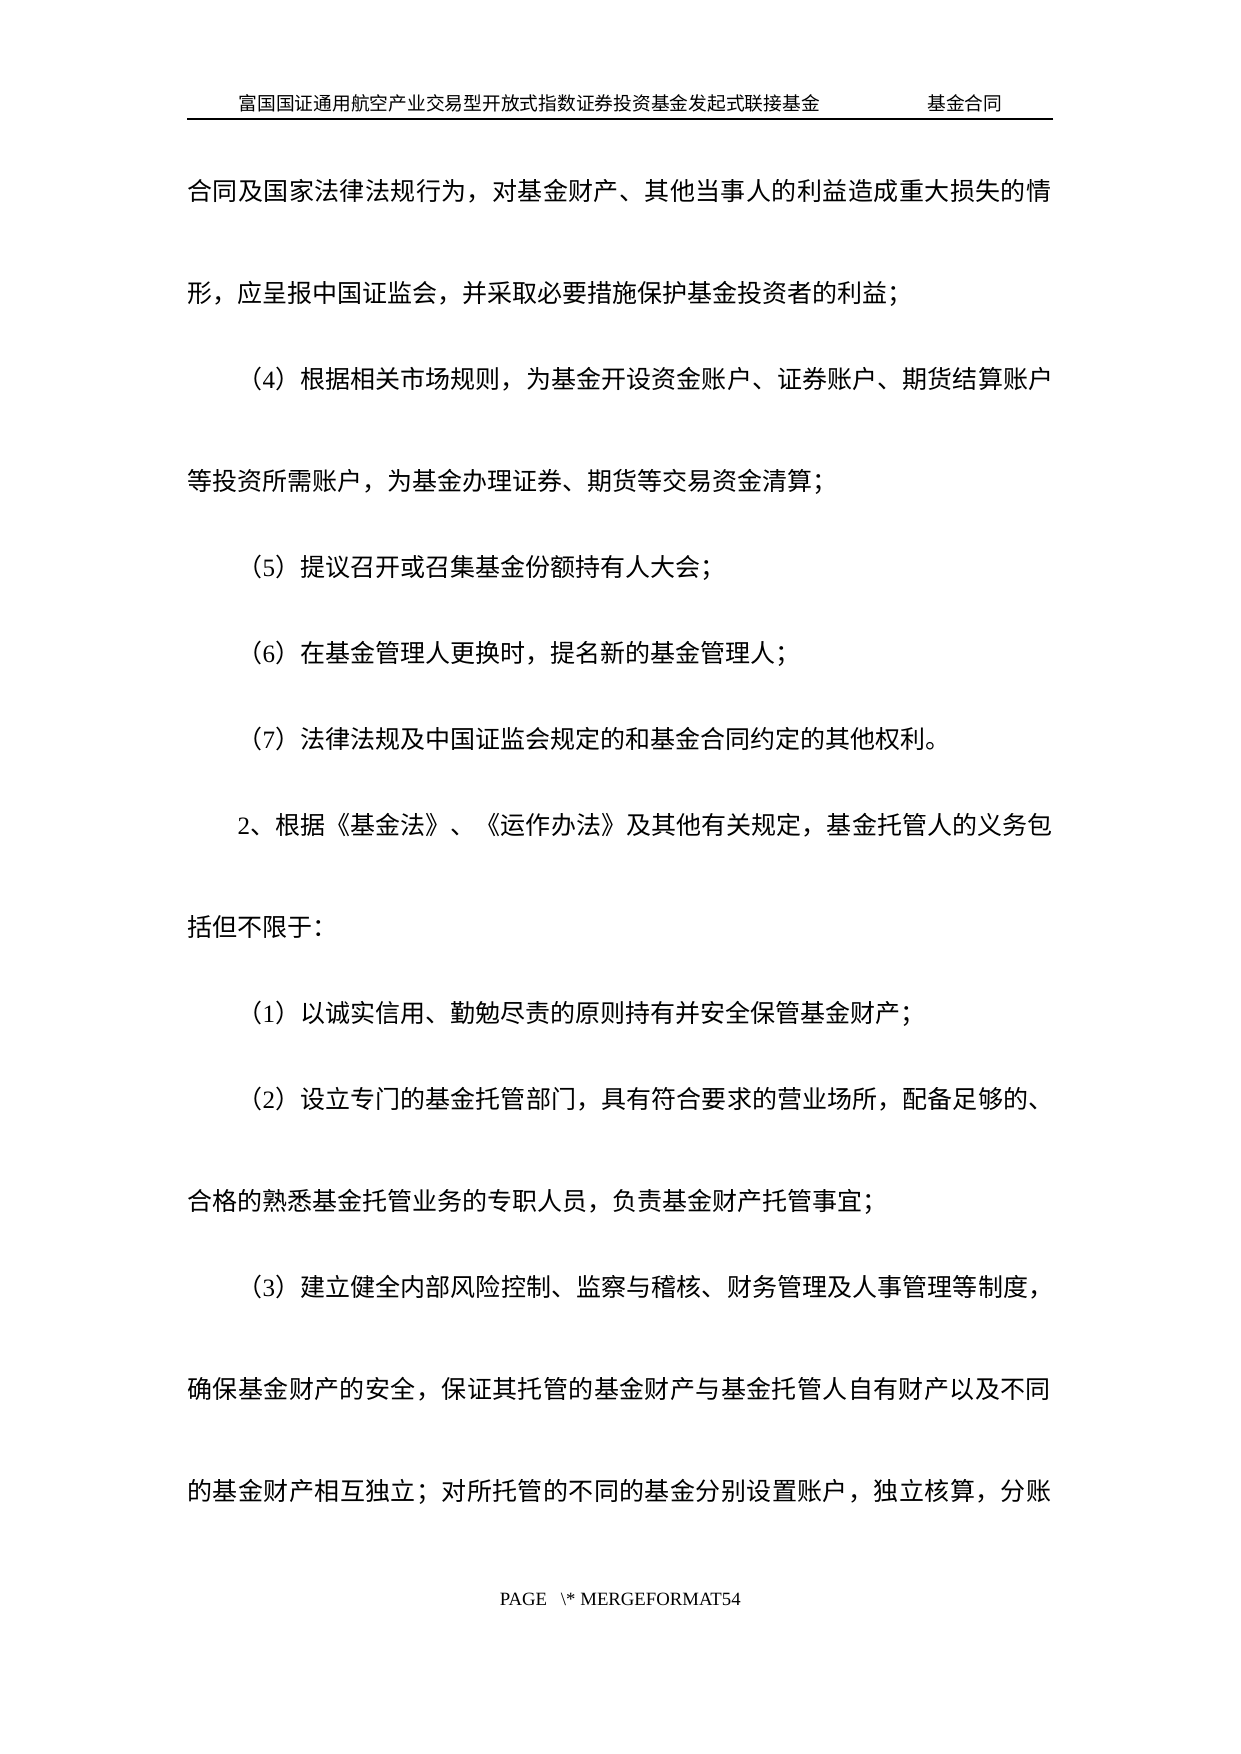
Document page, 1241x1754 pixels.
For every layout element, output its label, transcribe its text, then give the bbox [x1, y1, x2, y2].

text 2、根据《基金法》、《运作办法》及其他有关规定，基金托管人的义务包括但不限于： [187, 790, 1053, 959]
text （2）设立专门的基金托管部门，具有符合要求的营业场所，配备足够的、合格的熟悉基金托管业务的专职人员，负责基金财产托管事宜； [187, 1064, 1053, 1233]
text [187, 156, 1053, 326]
text （7）法律法规及中国证监会规定的和基金合同约定的其他权利。 [187, 704, 1053, 772]
text （1）以诚实信用、勤勉尽责的原则持有并安全保管基金财产； [187, 978, 1053, 1046]
text （5）提议召开或召集基金份额持有人大会； [187, 532, 1053, 599]
text （6）在基金管理人更换时，提名新的基金管理人； [187, 618, 1053, 686]
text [187, 1252, 1053, 1523]
text （4）根据相关市场规则，为基金开设资金账户、证券账户、期货结算账户等投资所需账户，为基金办理证券、期货等交易资金清算； [187, 344, 1053, 513]
